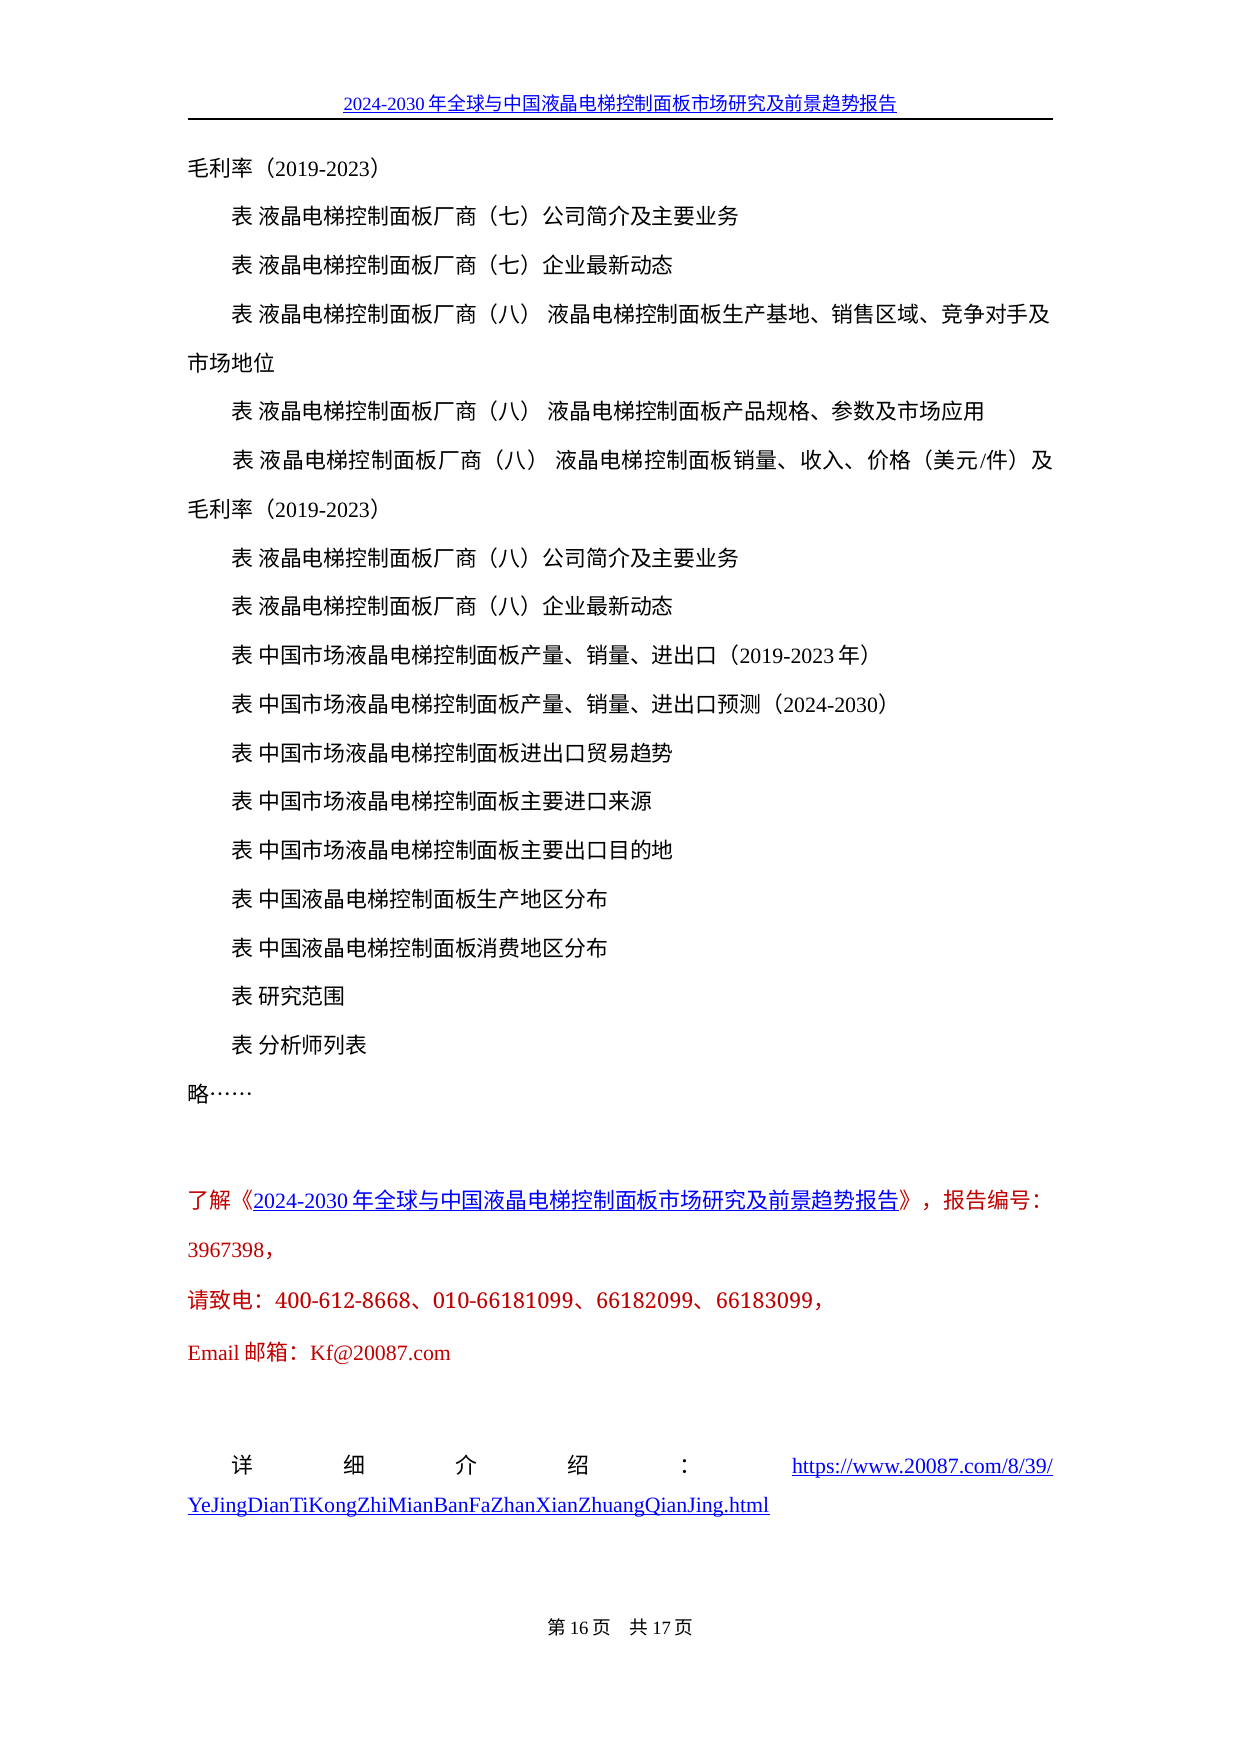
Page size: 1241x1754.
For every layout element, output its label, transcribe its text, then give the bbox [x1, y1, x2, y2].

text Email邮箱：Kf@20087.com [187, 1335, 1053, 1367]
text 详细介绍：https://www.20087.com/8/39/YeJingDianTiKongZhiMianBanFaZhanXianZhuangQianJing.html [187, 1448, 1053, 1521]
text 了解《2024-2030年全球与中国液晶电梯控制面板市场研究及前景趋势报告》，报告编号：3967398， [187, 1183, 1053, 1264]
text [187, 150, 1053, 1109]
text 请致电：400-612-8668、010-66181099、66182099、66183099， [187, 1283, 1053, 1316]
